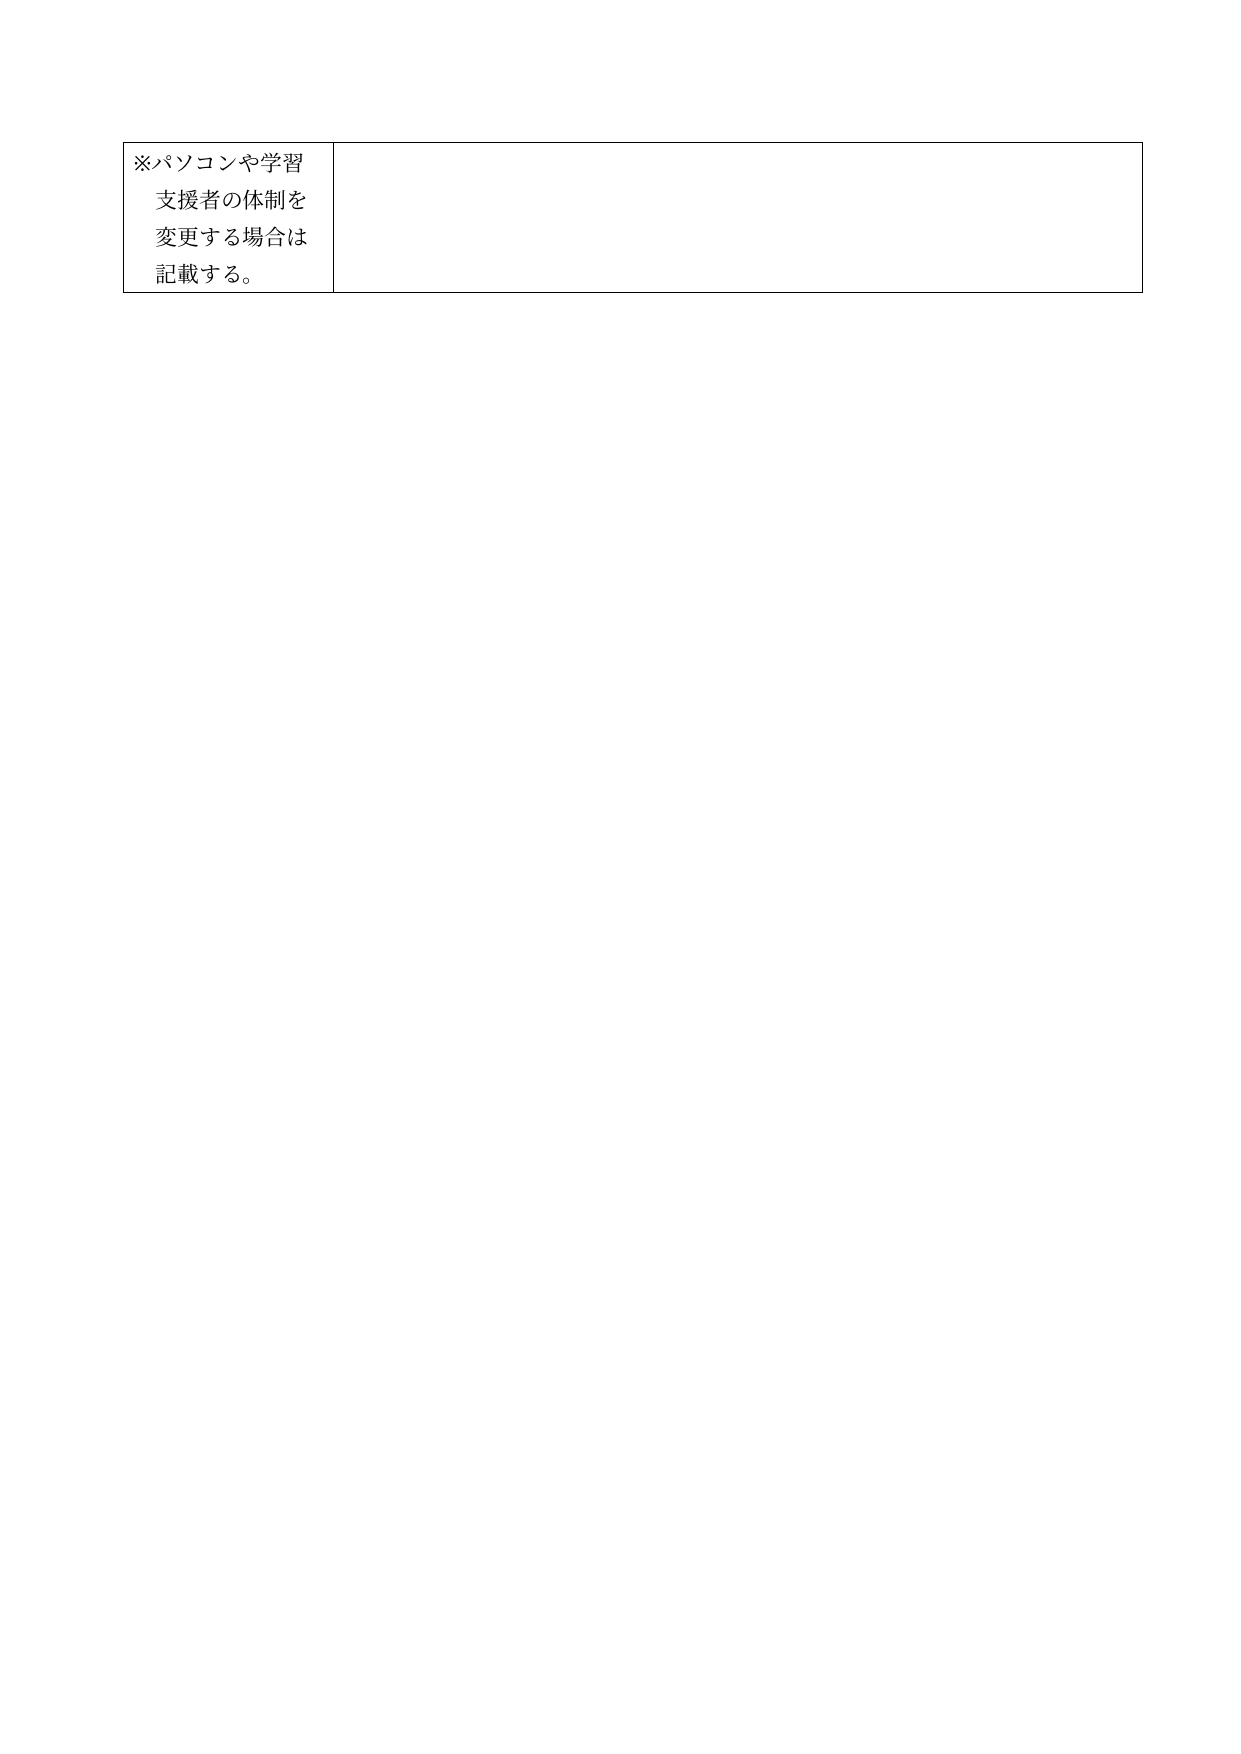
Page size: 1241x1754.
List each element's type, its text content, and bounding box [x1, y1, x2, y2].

table_cell ※パソコンや学習 支援者の体制を 変更する場合は 記載する。 [124, 143, 333, 292]
table_cell [334, 143, 1142, 292]
